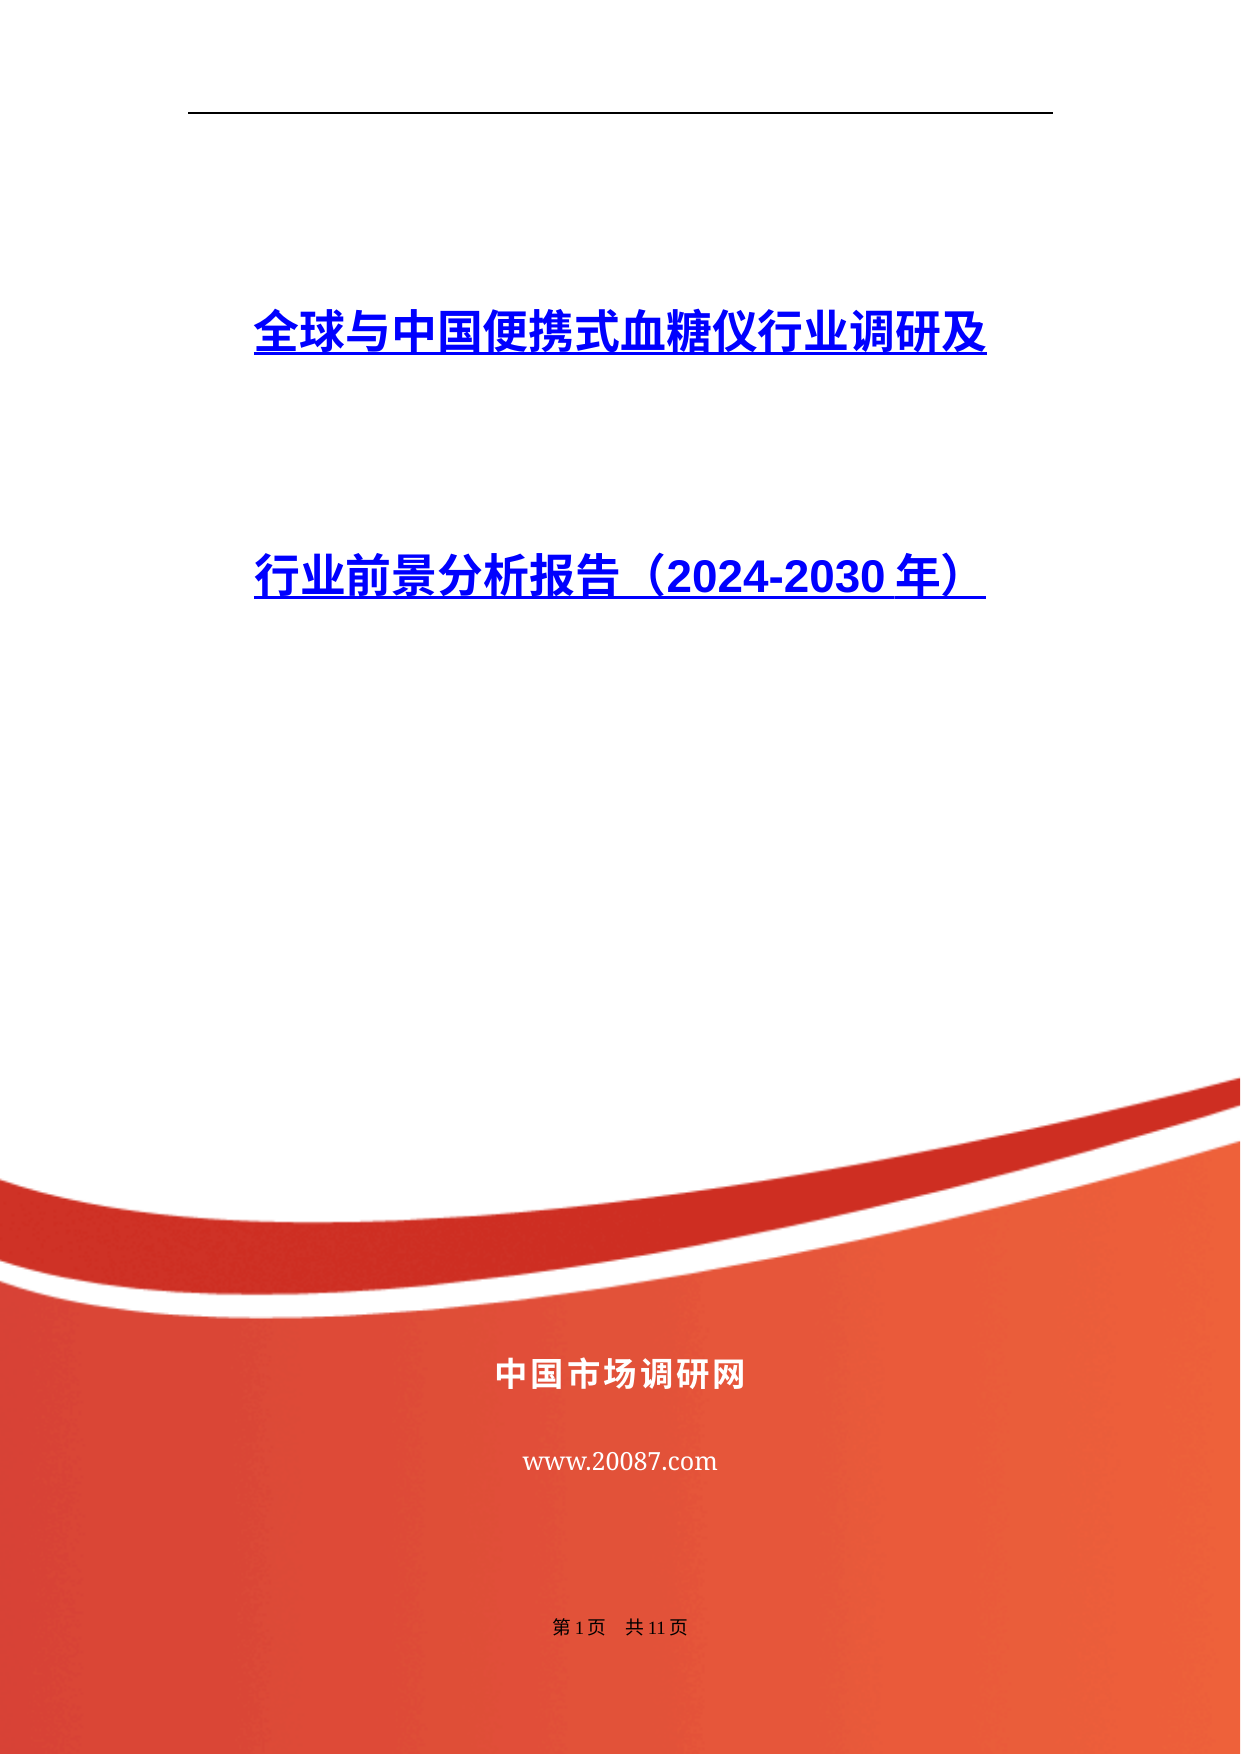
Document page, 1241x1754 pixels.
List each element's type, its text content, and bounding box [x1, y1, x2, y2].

subtitle 中国市场调研网 [187, 1339, 1053, 1404]
text www.20087.com [187, 1428, 1053, 1493]
picture [0, 1006, 1241, 1754]
table_header 全球与中国便携式血糖仪行业调研及行业前景分析报告（2024-2030年） [188, 207, 1053, 773]
